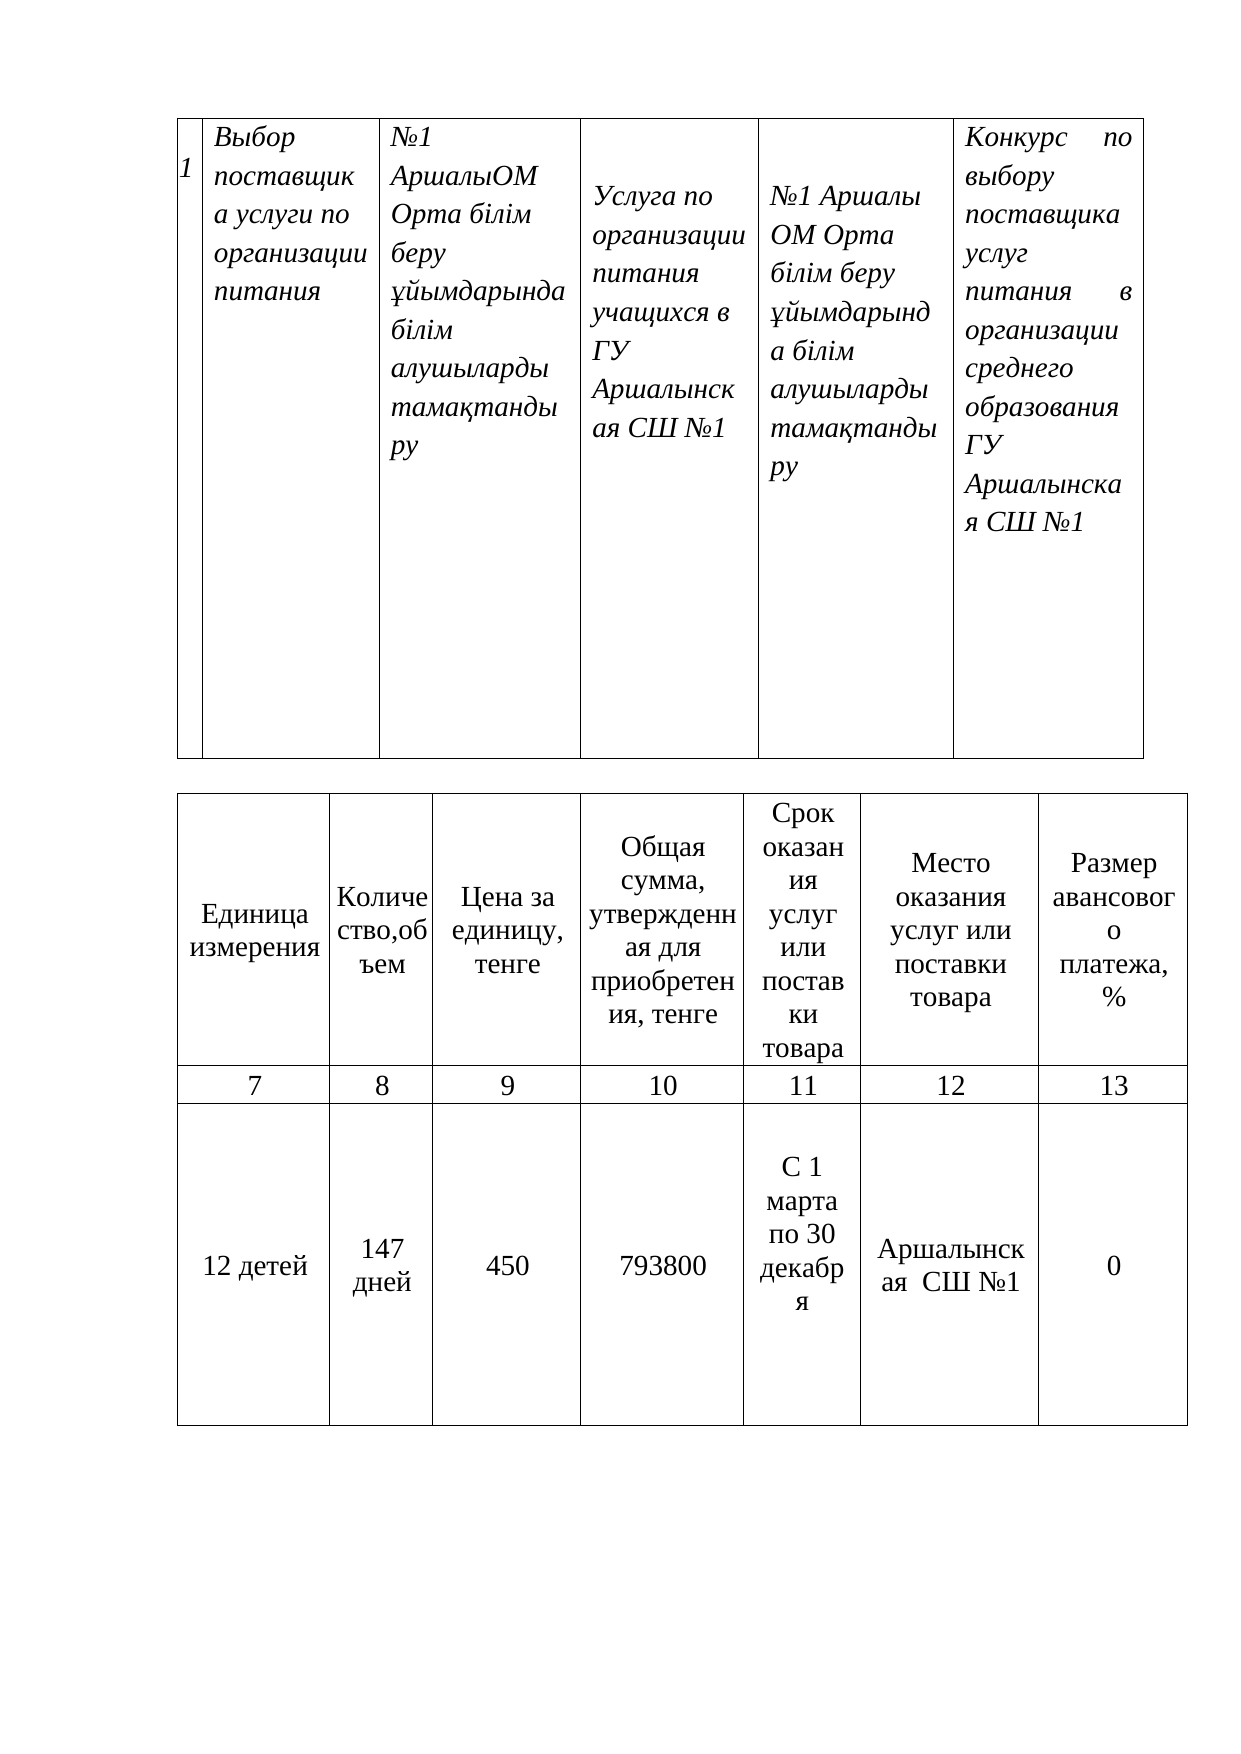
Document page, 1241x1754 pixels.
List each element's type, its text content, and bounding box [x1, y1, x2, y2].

table_cell 12 детей [178, 1104, 329, 1425]
table_cell 793800 [581, 1104, 743, 1425]
table_cell 8 [330, 1066, 432, 1103]
table_cell 450 [433, 1104, 580, 1425]
table_cell Услуга по организации питания учащихся в ГУ Аршалынская СШ №1 [581, 119, 758, 758]
table_cell №1 Аршалы ОМ Орта білім беру ұйымдарында білім алушыларды тамақтандыру [759, 119, 953, 758]
table_cell 7 [178, 1066, 329, 1103]
table_cell 0 [1039, 1104, 1187, 1425]
table_header Срок оказания услуг или поставки товара [744, 794, 860, 1065]
table_header Количество,объем [330, 794, 432, 1065]
table_cell 13 [1039, 1066, 1187, 1103]
table_cell 9 [433, 1066, 580, 1103]
table_header Размер авансового платежа, % [1039, 794, 1187, 1065]
table_cell 1 [178, 119, 202, 758]
table_cell 12 [861, 1066, 1038, 1103]
table_cell 10 [581, 1066, 743, 1103]
table_cell Аршалынская СШ №1 [861, 1104, 1038, 1425]
table_cell Выбор поставщика услуги по организации питания [203, 119, 379, 758]
table_header Место оказания услуг или поставки товара [861, 794, 1038, 1065]
table_cell №1 АршалыОМ Орта білім беру ұйымдарында білім алушыларды тамақтандыру [380, 119, 580, 758]
table_header Общая сумма, утвержденная для приобретения, тенге [581, 794, 743, 1065]
table_cell 11 [744, 1066, 860, 1103]
table_header Цена за единицу, тенге [433, 794, 580, 1065]
table_cell С 1 марта по 30 декабря [744, 1104, 860, 1425]
table_header Единица измерения [178, 794, 329, 1065]
table_cell Конкурс по выбору поставщика услуг питания в организации среднего образования ГУ Аршалынская СШ №1 [954, 119, 1143, 758]
table_cell 147 дней [330, 1104, 432, 1425]
